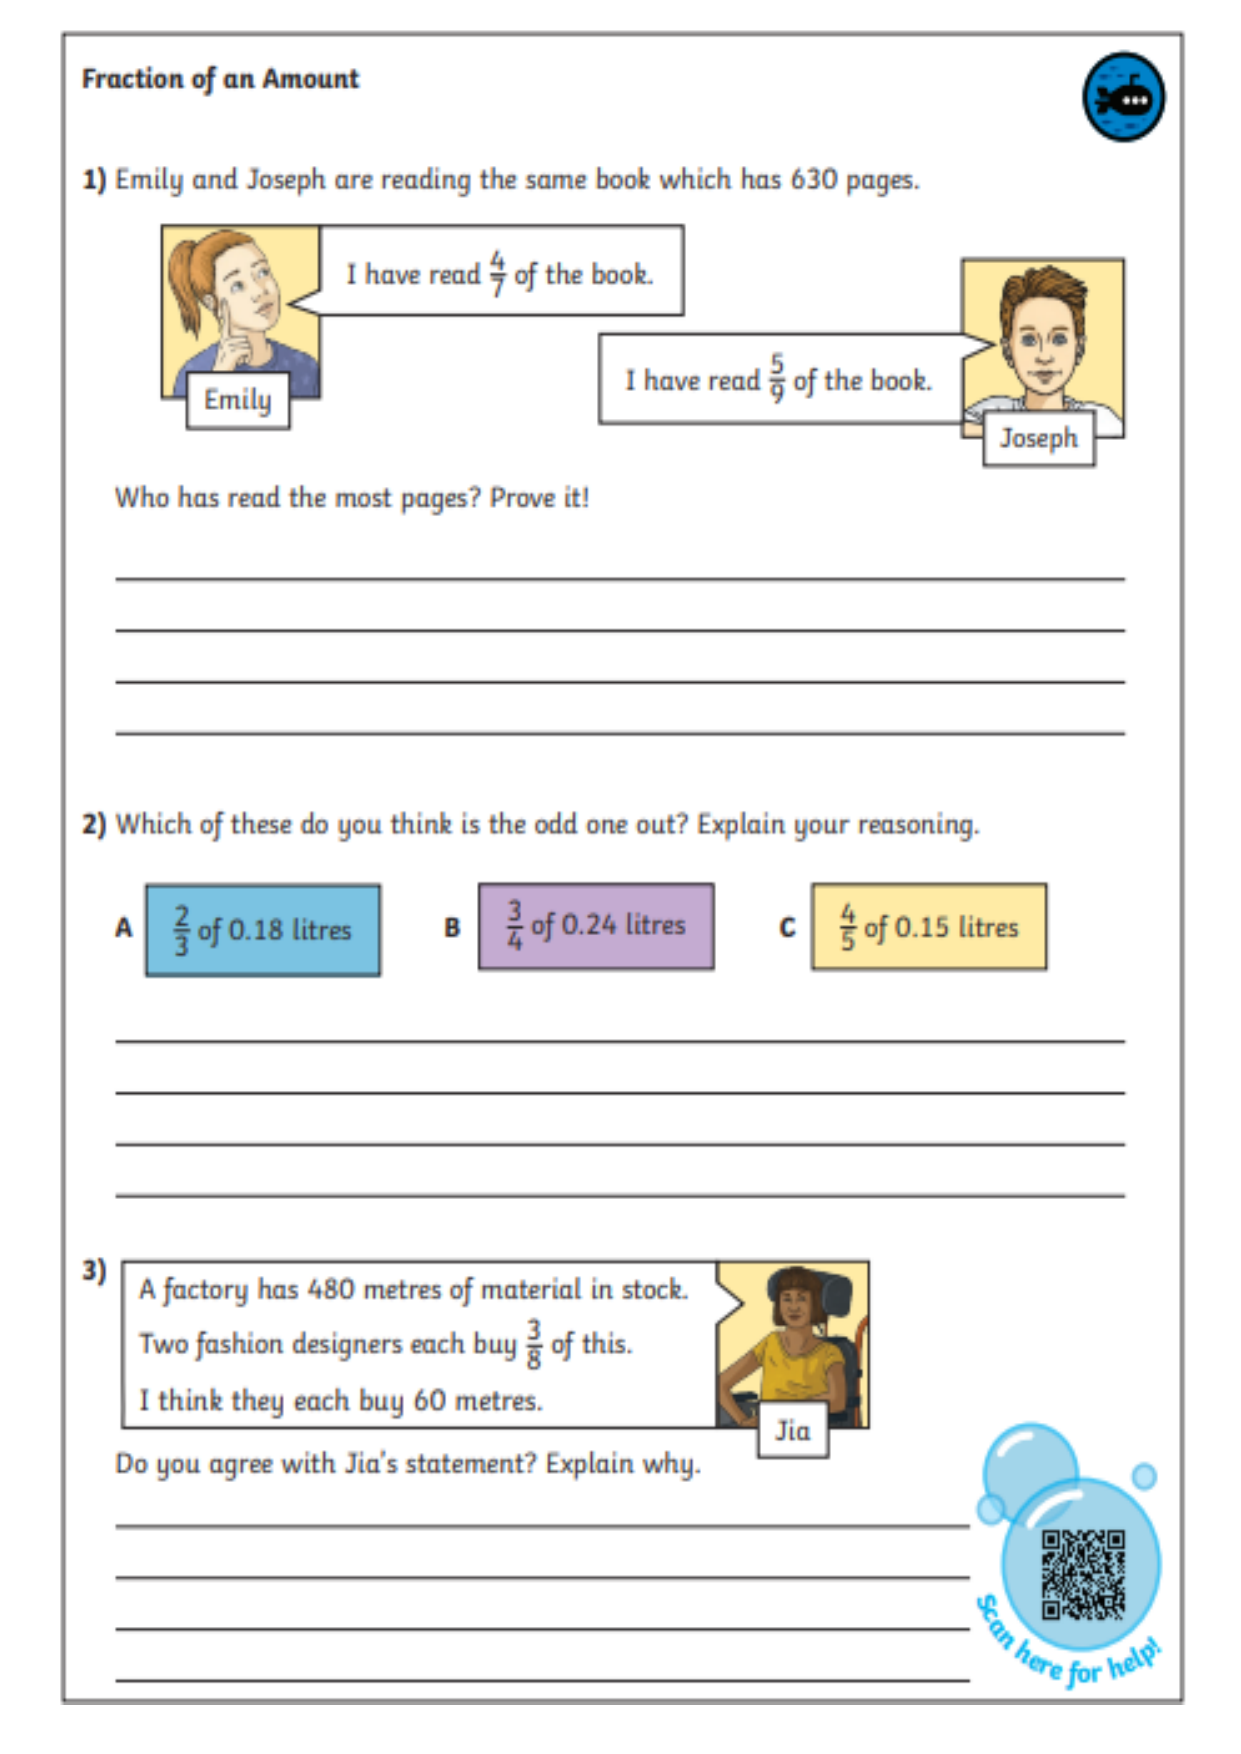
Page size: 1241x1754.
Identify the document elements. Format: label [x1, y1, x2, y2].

picture [59, 29, 1188, 1705]
